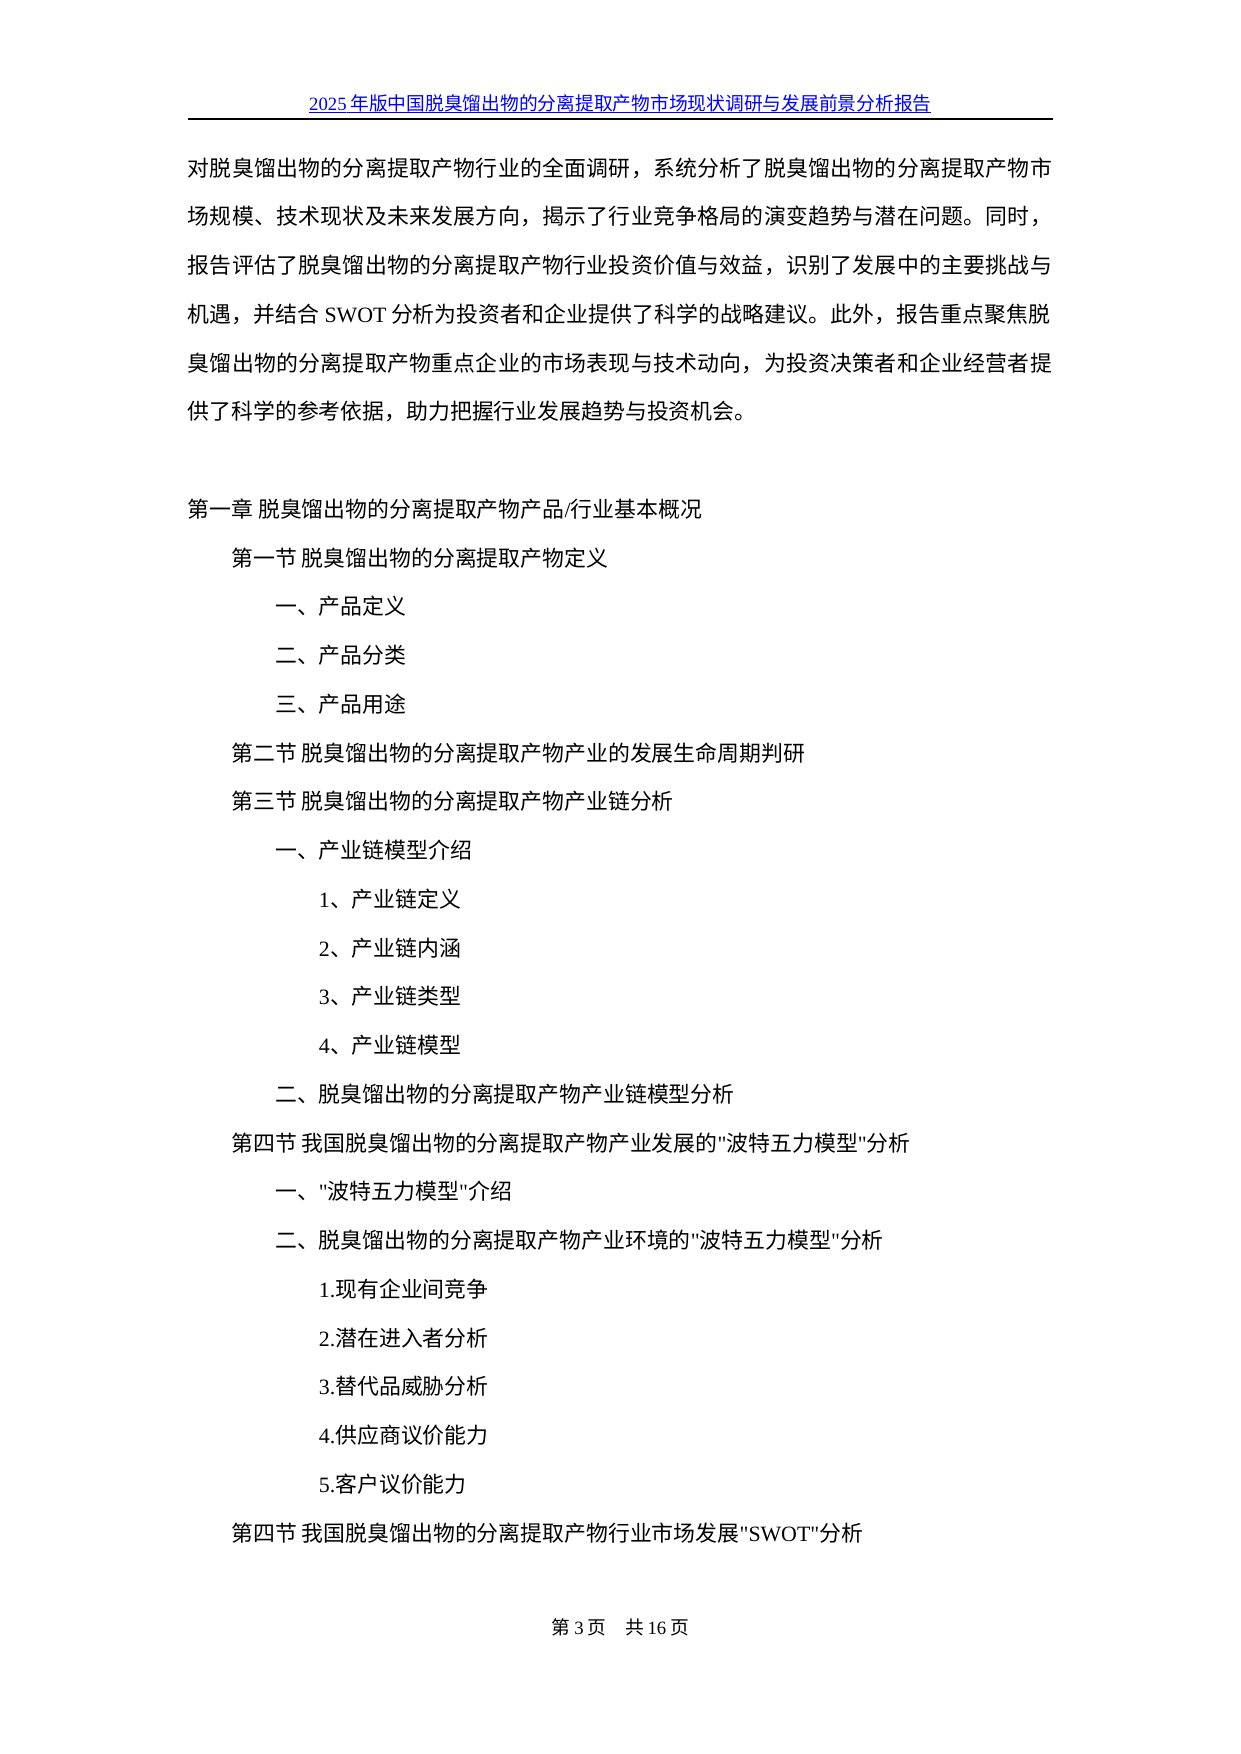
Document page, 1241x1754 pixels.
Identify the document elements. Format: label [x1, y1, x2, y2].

text [187, 150, 1053, 1548]
